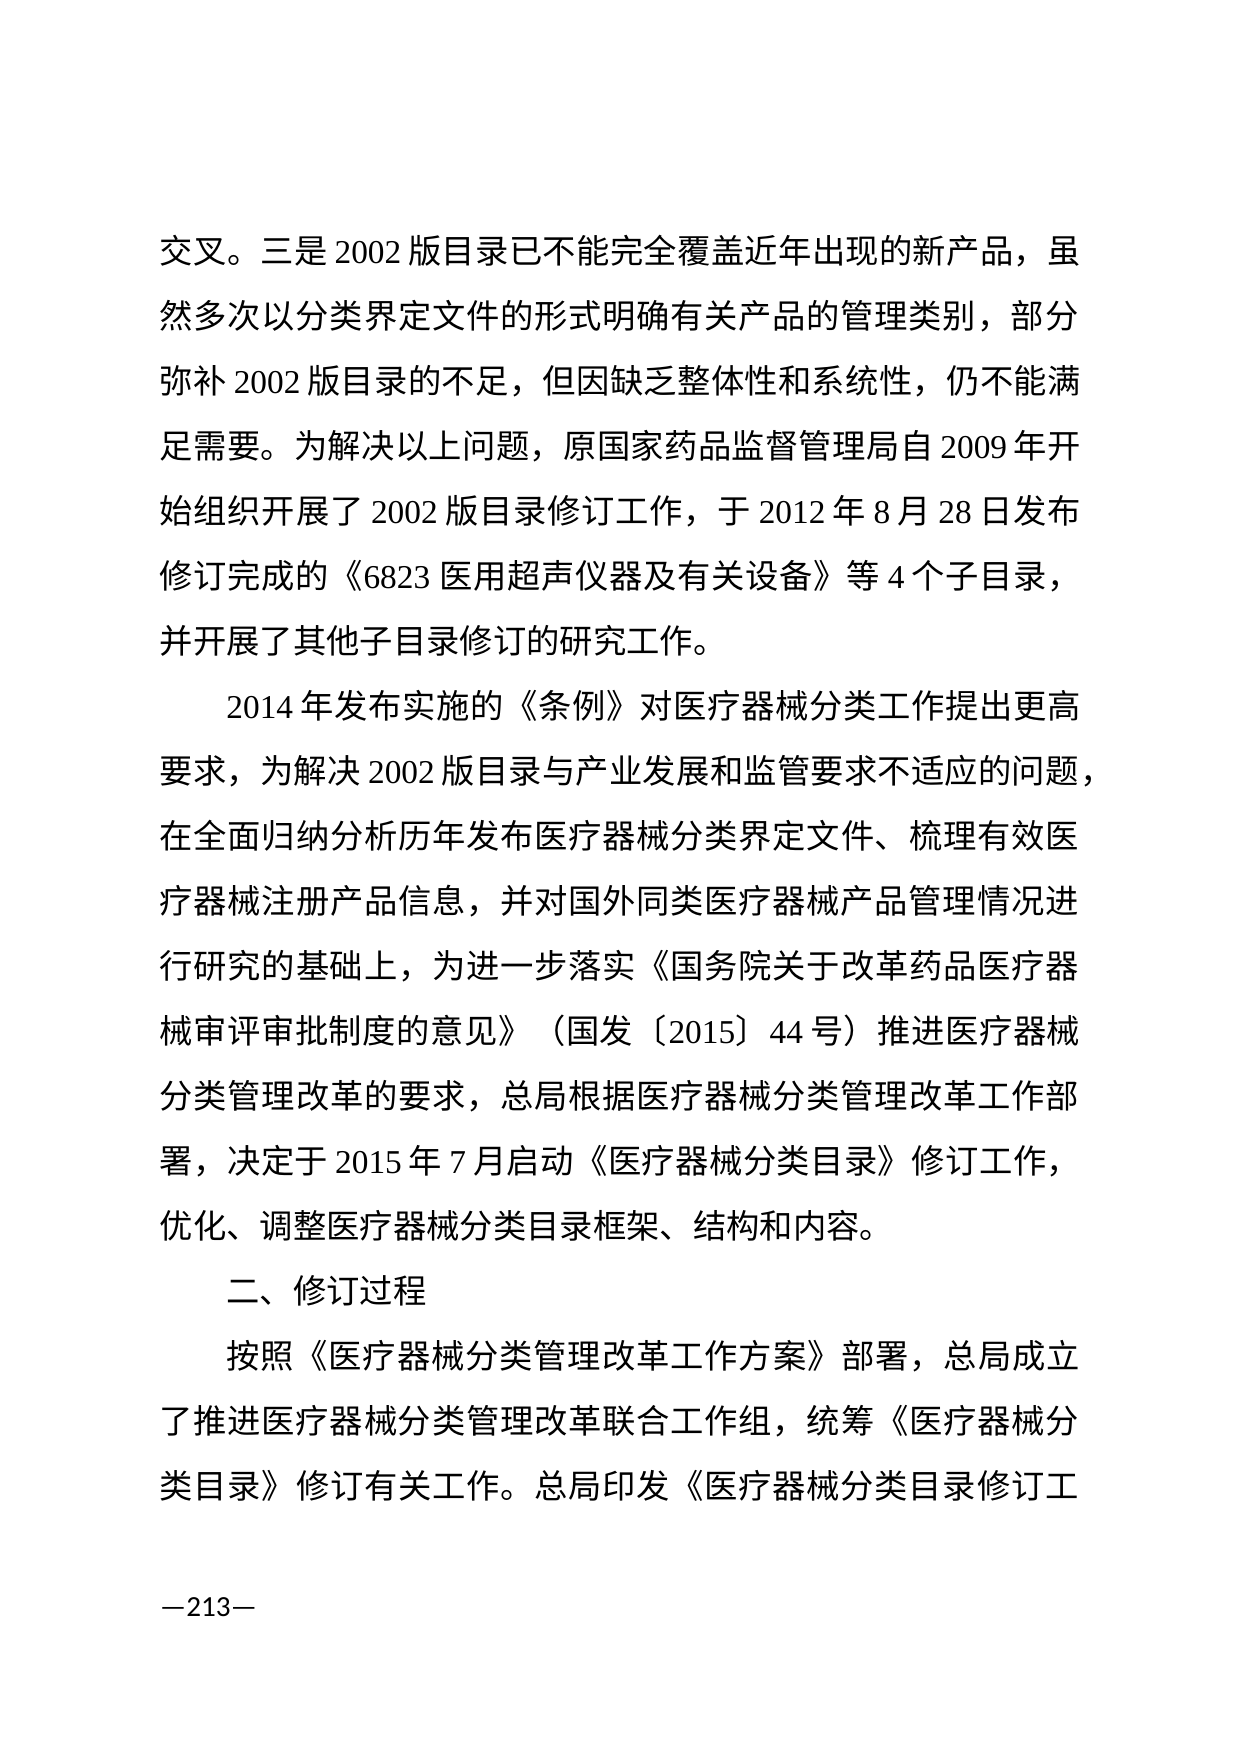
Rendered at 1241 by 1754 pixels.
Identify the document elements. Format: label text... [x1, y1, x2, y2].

text 2014年发布实施的《条例》对医疗器械分类工作提出更高要求，为解决2002版目录与产业发展和监管要求不适应的问题，在全面归纳分析历年发布医疗器械分类界定文件、梳理有效医疗器械注册产品信息，并对国外同类医疗器械产品管理情况进行研究的基础上，为进一步落实《国务院关于改革药品医疗器械审评审批制度的意见》（国发〔2015〕44号）推进医疗器械分类管理改革的要求，总局根据医疗器械分类管理改革工作部署，决定于2015年7月启动《医疗器械分类目录》修订工作，优化、调整医疗器械分类目录框架、结构和内容。 [159, 672, 1081, 1257]
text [159, 217, 1081, 672]
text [159, 1322, 1081, 1517]
text 二、修订过程 [159, 1257, 1081, 1322]
